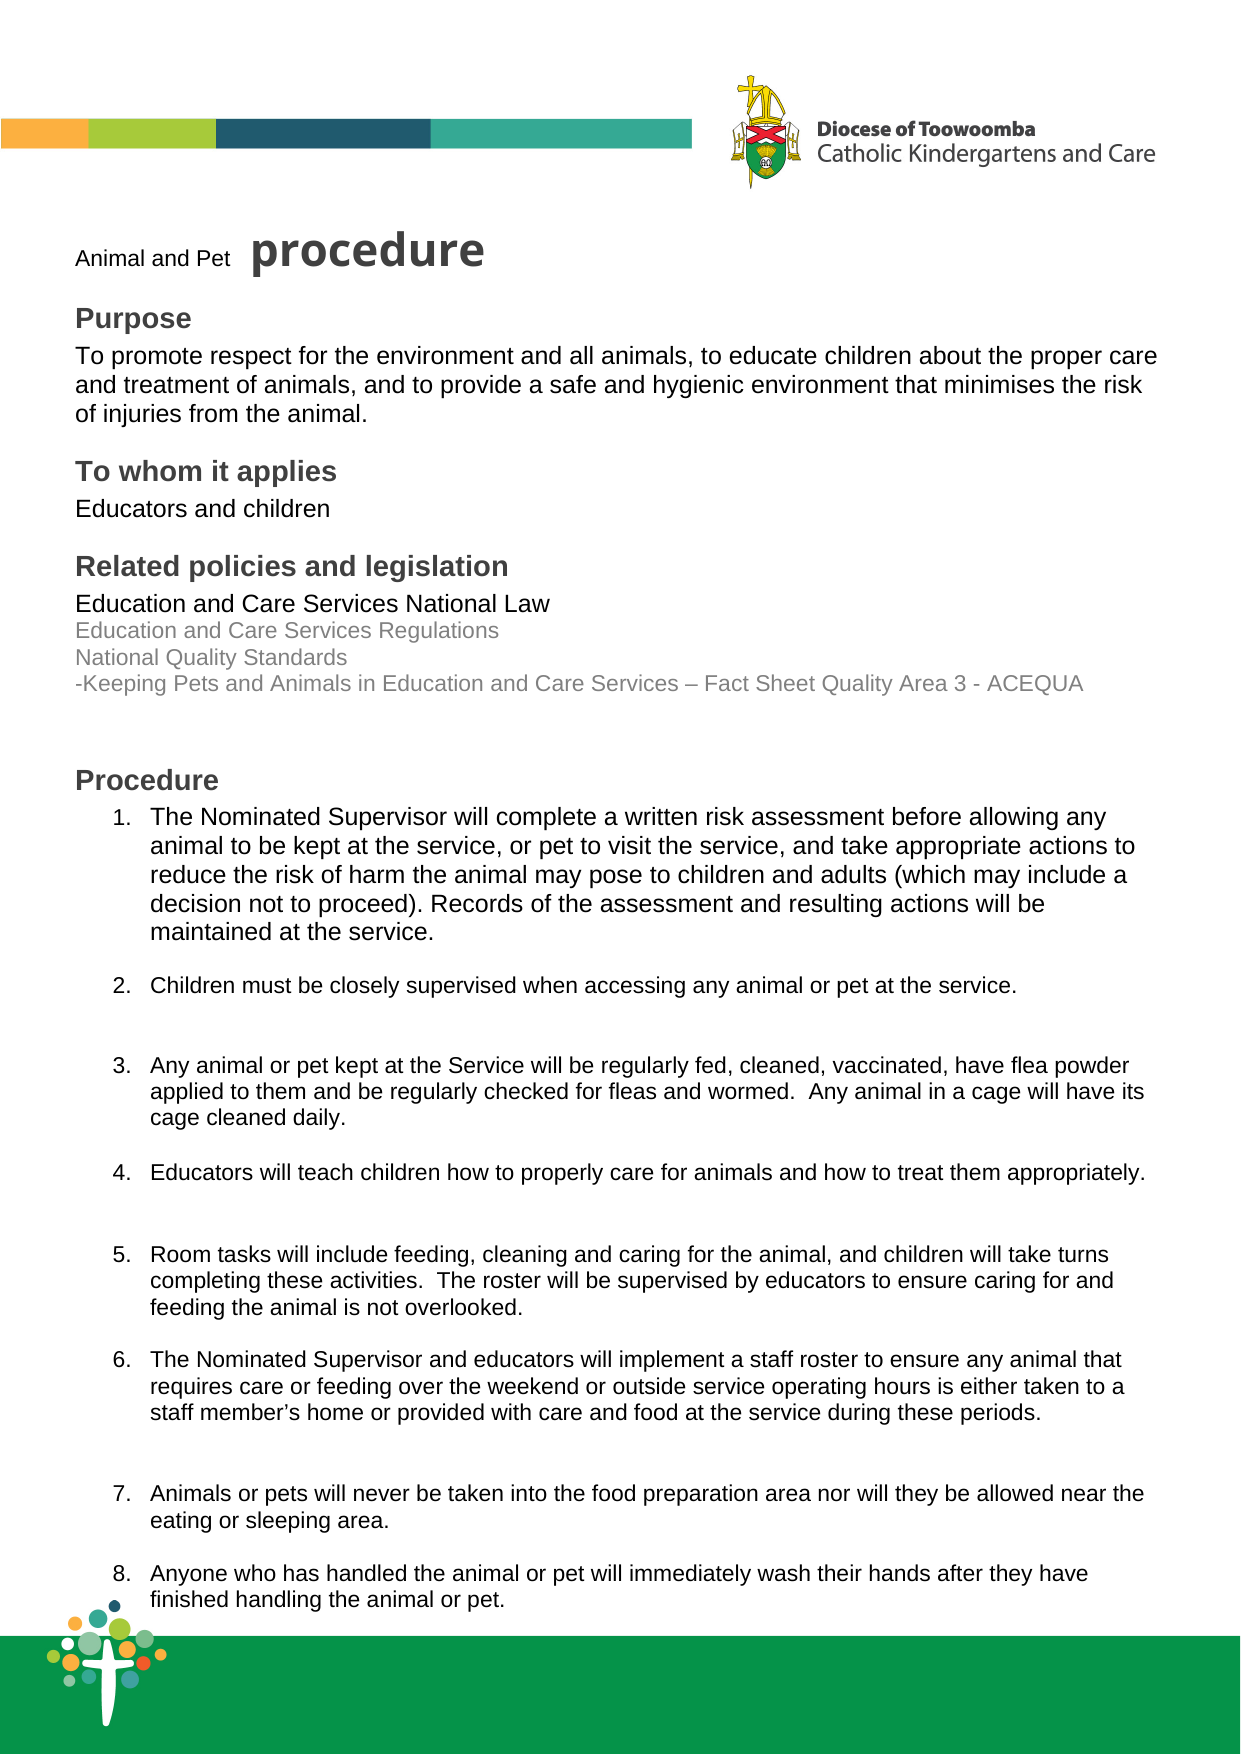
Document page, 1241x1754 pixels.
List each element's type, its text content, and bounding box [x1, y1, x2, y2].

picture [443, 1600, 450, 1606]
text Purpose [75, 302, 1165, 335]
text To whom it applies [75, 454, 1165, 487]
text procedure [75, 218, 1165, 280]
text Procedure [75, 763, 1165, 796]
picture [0, 1600, 1241, 1754]
text Related policies and legislation [75, 549, 1165, 582]
picture [0, 0, 1241, 201]
